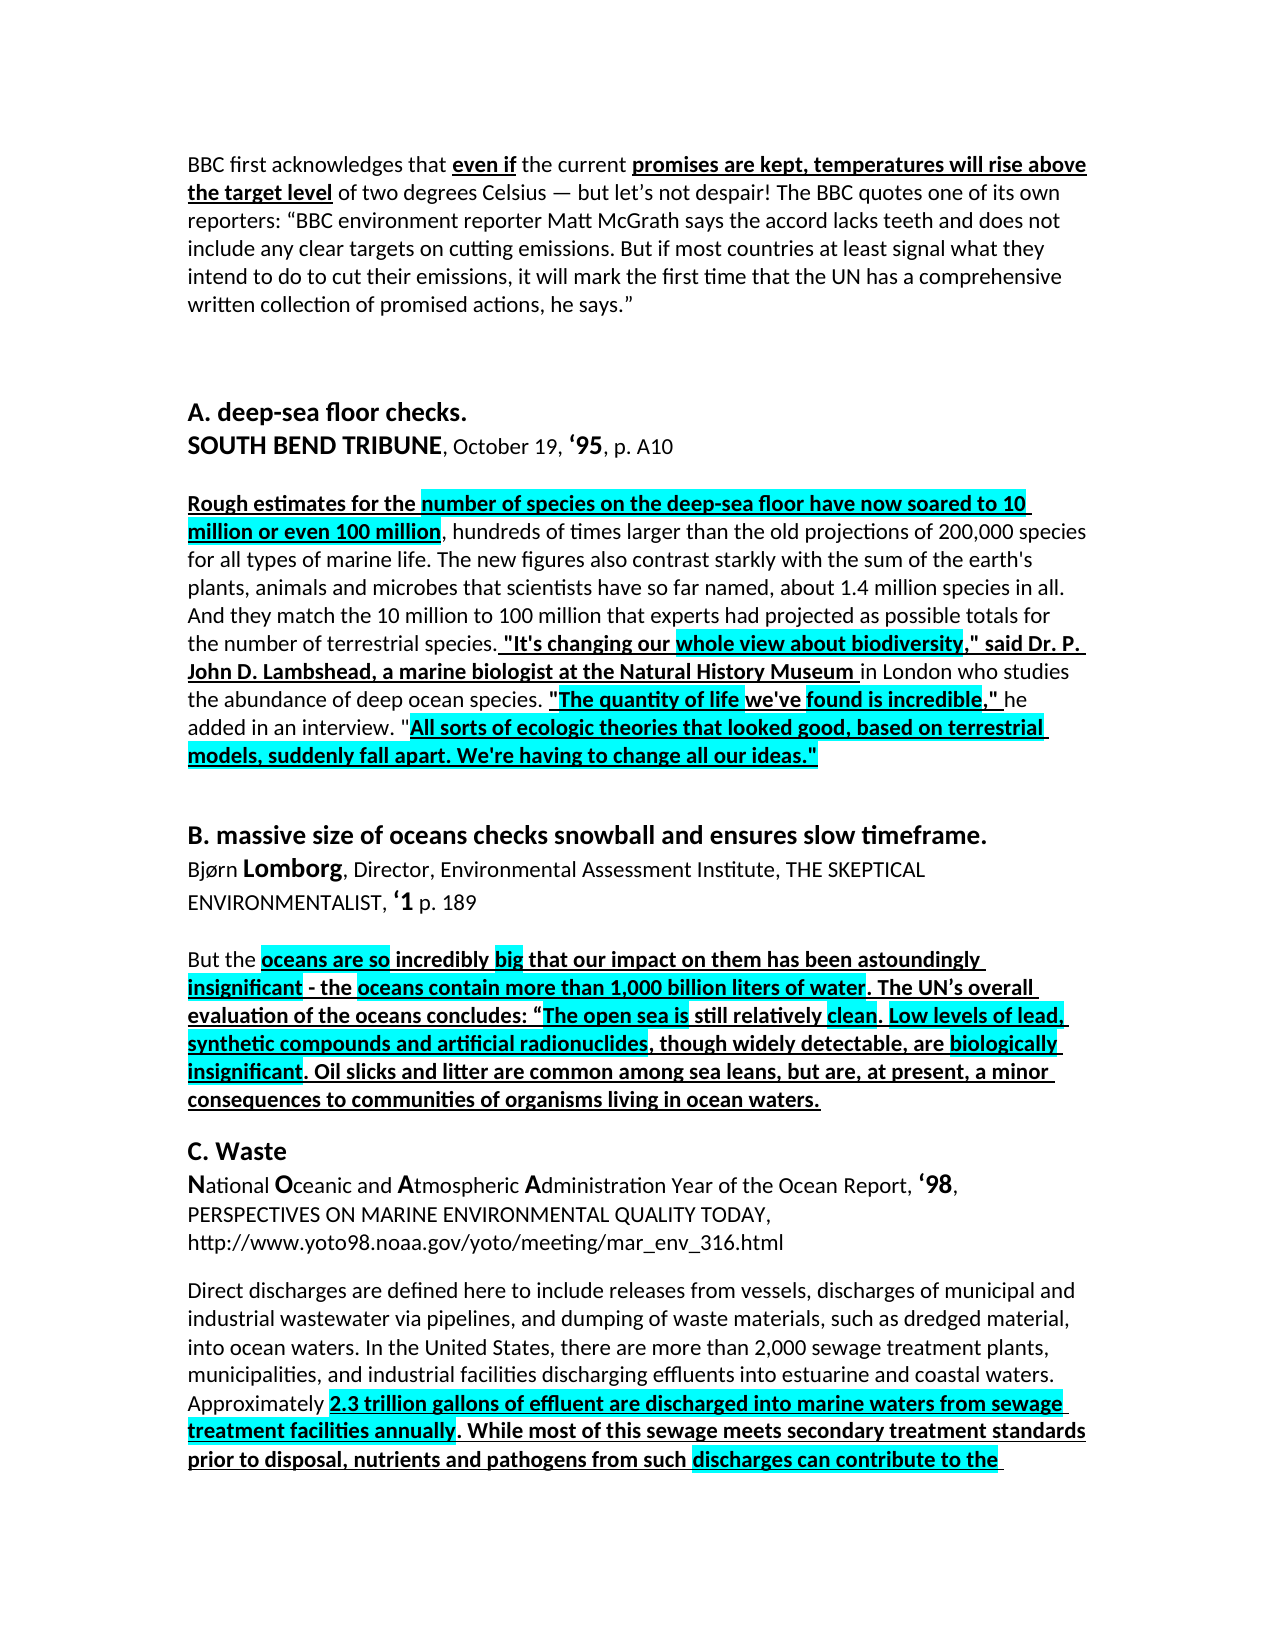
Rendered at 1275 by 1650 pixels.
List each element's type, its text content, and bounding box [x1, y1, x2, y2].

text But the oceans are so incredibly big that our impact on them has been astoundingly insignificant - the oceans contain more than 1,000 billion liters of water. The UN’s overall evaluation of the oceans concludes: “The open sea is still relatively clean. Low levels of lead, synthetic compounds and artificial radionuclides, though widely detectable, are biologically insignificant. Oil slicks and litter are common among sea leans, but are, at present, a minor consequences to communities of organisms living in ocean waters. [187, 945, 1087, 1113]
text Rough estimates for the number of species on the deep-sea floor have now soared to 10 million or even 100 million, hundreds of times larger than the old projections of 200,000 species for all types of marine life. The new figures also contrast starkly with the sum of the earth's plants, animals and microbes that scientists have so far named, about 1.4 million species in all. And they match the 10 million to 100 million that experts had projected as possible totals for the number of terrestrial species. "It's changing our whole view about biodiversity," said Dr. P. John D. Lambshead, a marine biologist at the Natural History Museum in London who studies the abundance of deep ocean species. "The quantity of life we've found is incredible," he added in an interview. "All sorts of ecologic theories that looked good, based on terrestrial models, suddenly fall apart. We're having to change all our ideas." [187, 489, 1087, 769]
subtitle C. Waste [187, 1134, 1087, 1167]
subtitle A. deep-sea floor checks. [187, 395, 1087, 428]
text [187, 1277, 1087, 1473]
subtitle B. massive size of oceans checks snowball and ensures slow timeframe. [187, 818, 1087, 851]
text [187, 150, 1087, 318]
text Bjørn Lomborg, Director, Environmental Assessment Institute, THE SKEPTICAL ENVIRONMENTALIST, ‘1 p. 189 [187, 851, 1087, 917]
text SOUTH BEND TRIBUNE, October 19, ‘95, p. A10 [187, 428, 1087, 461]
text National Oceanic and Atmospheric Administration Year of the Ocean Report, ‘98, PERSPECTIVES ON MARINE ENVIRONMENTAL QUALITY TODAY, http://www.yoto98.noaa.gov/yoto/meeting/mar_env_316.html [187, 1167, 1087, 1256]
